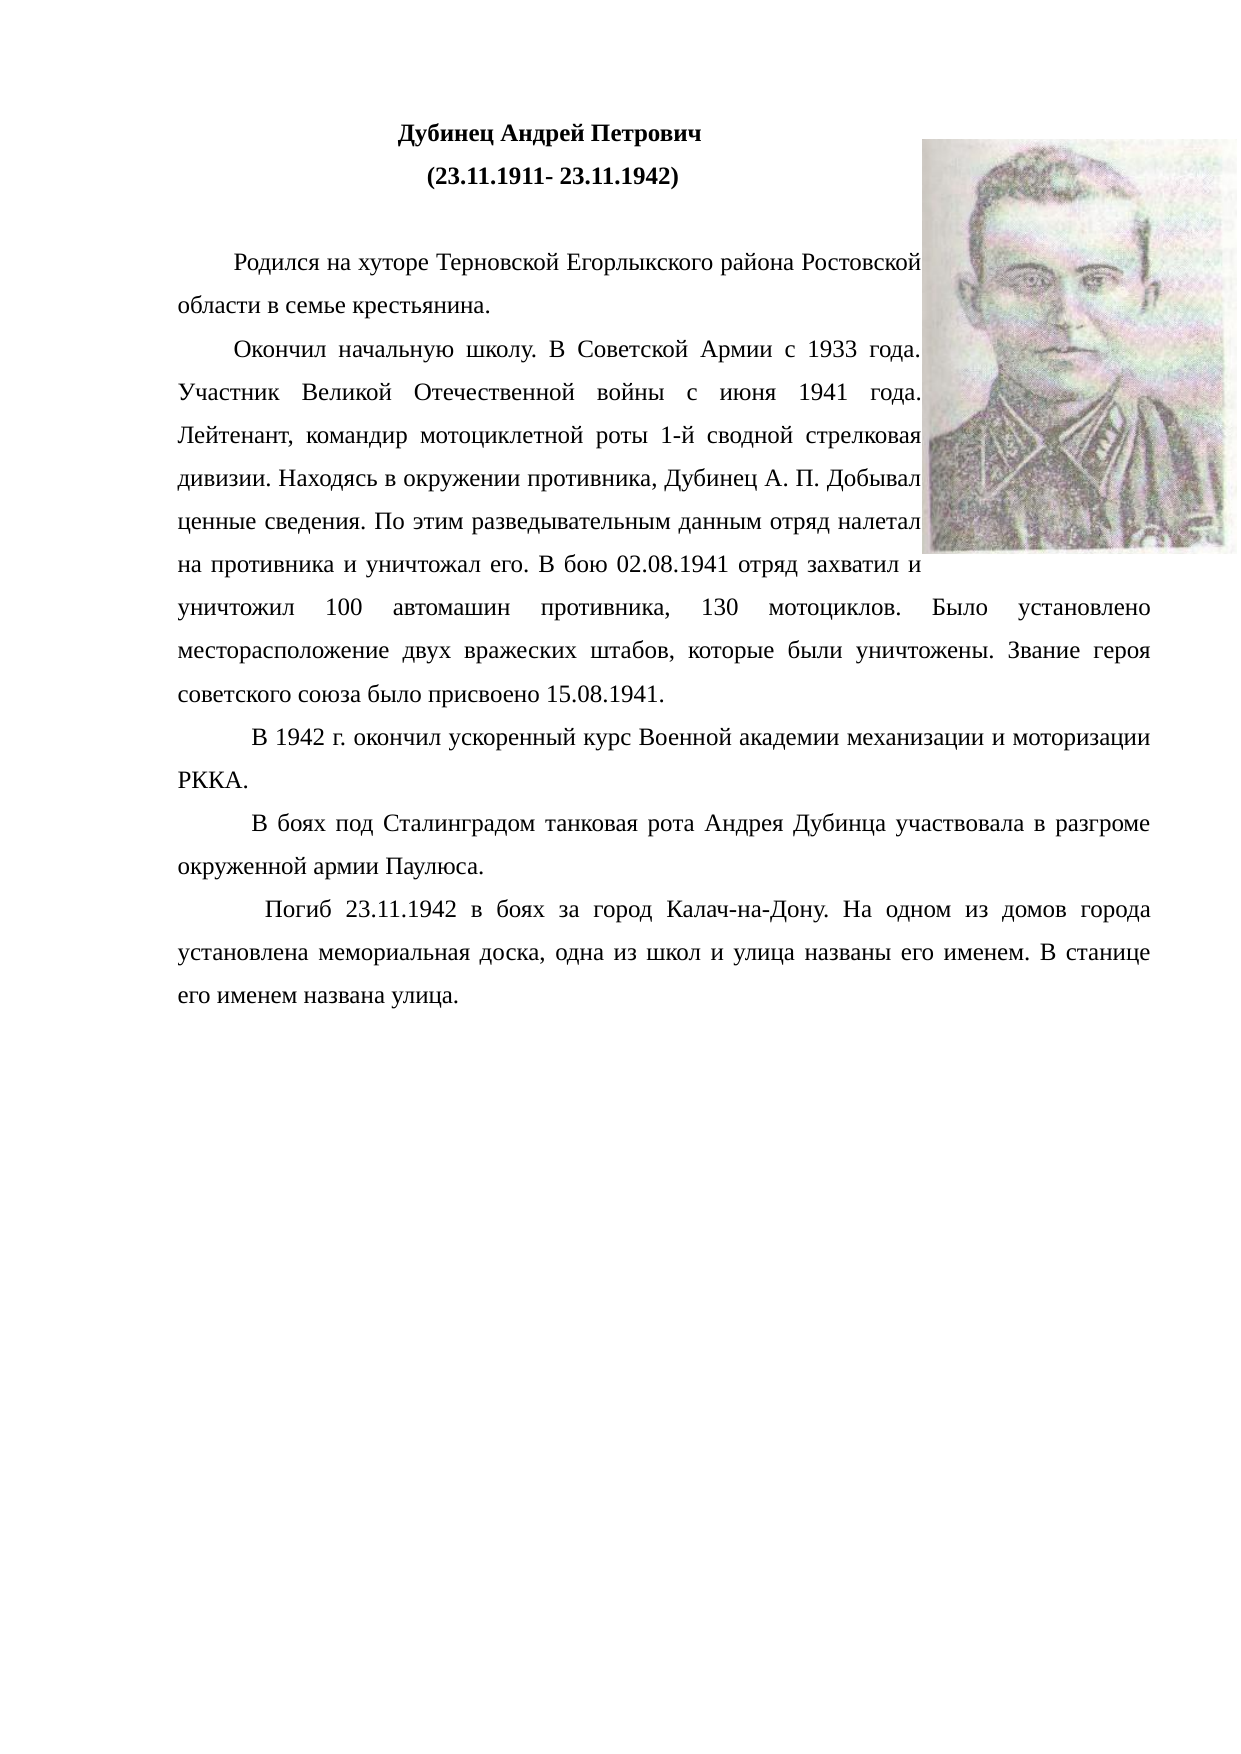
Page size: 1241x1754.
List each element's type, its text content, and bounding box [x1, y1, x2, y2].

text Погиб 23.11.1942 в боях за город Калач-на-Дону. На одном из домов города установлена мемориальная доска, одна из школ и улица названы его именем. В станице его именем названа улица. [177, 894, 1152, 1009]
text Окончил начальную школу. В Советской Армии с 1933 года. Участник Великой Отечественной войны с июня 1941 года. Лейтенант, командир мотоциклетной роты 1-й сводной стрелковая дивизии. Находясь в окружении противника, Дубинец А. П. Добывал ценные сведения. По этим разведывательным данным отряд налетал на противника и уничтожал его. В бою 02.08.1941 отряд захватил и уничтожил 100 автомашин противника, 130 мотоциклов. Было установлено месторасположение двух вражеских штабов, которые были уничтожены. Звание героя советского союза было присвоено 15.08.1941. [177, 334, 1152, 707]
text В 1942 г. окончил ускоренный курс Военной академии механизации и моторизации РККА. [177, 722, 1152, 794]
text Дубинец Андрей Петрович [177, 118, 1152, 147]
text В боях под Сталинградом танковая рота Андрея Дубинца участвовала в разгроме окруженной армии Паулюса. [177, 808, 1152, 880]
text Родился на хуторе Терновской Егорлыкского района Ростовской области в семье крестьянина. [177, 247, 922, 319]
text (23.11.1911- 23.11.1942) [177, 161, 922, 190]
